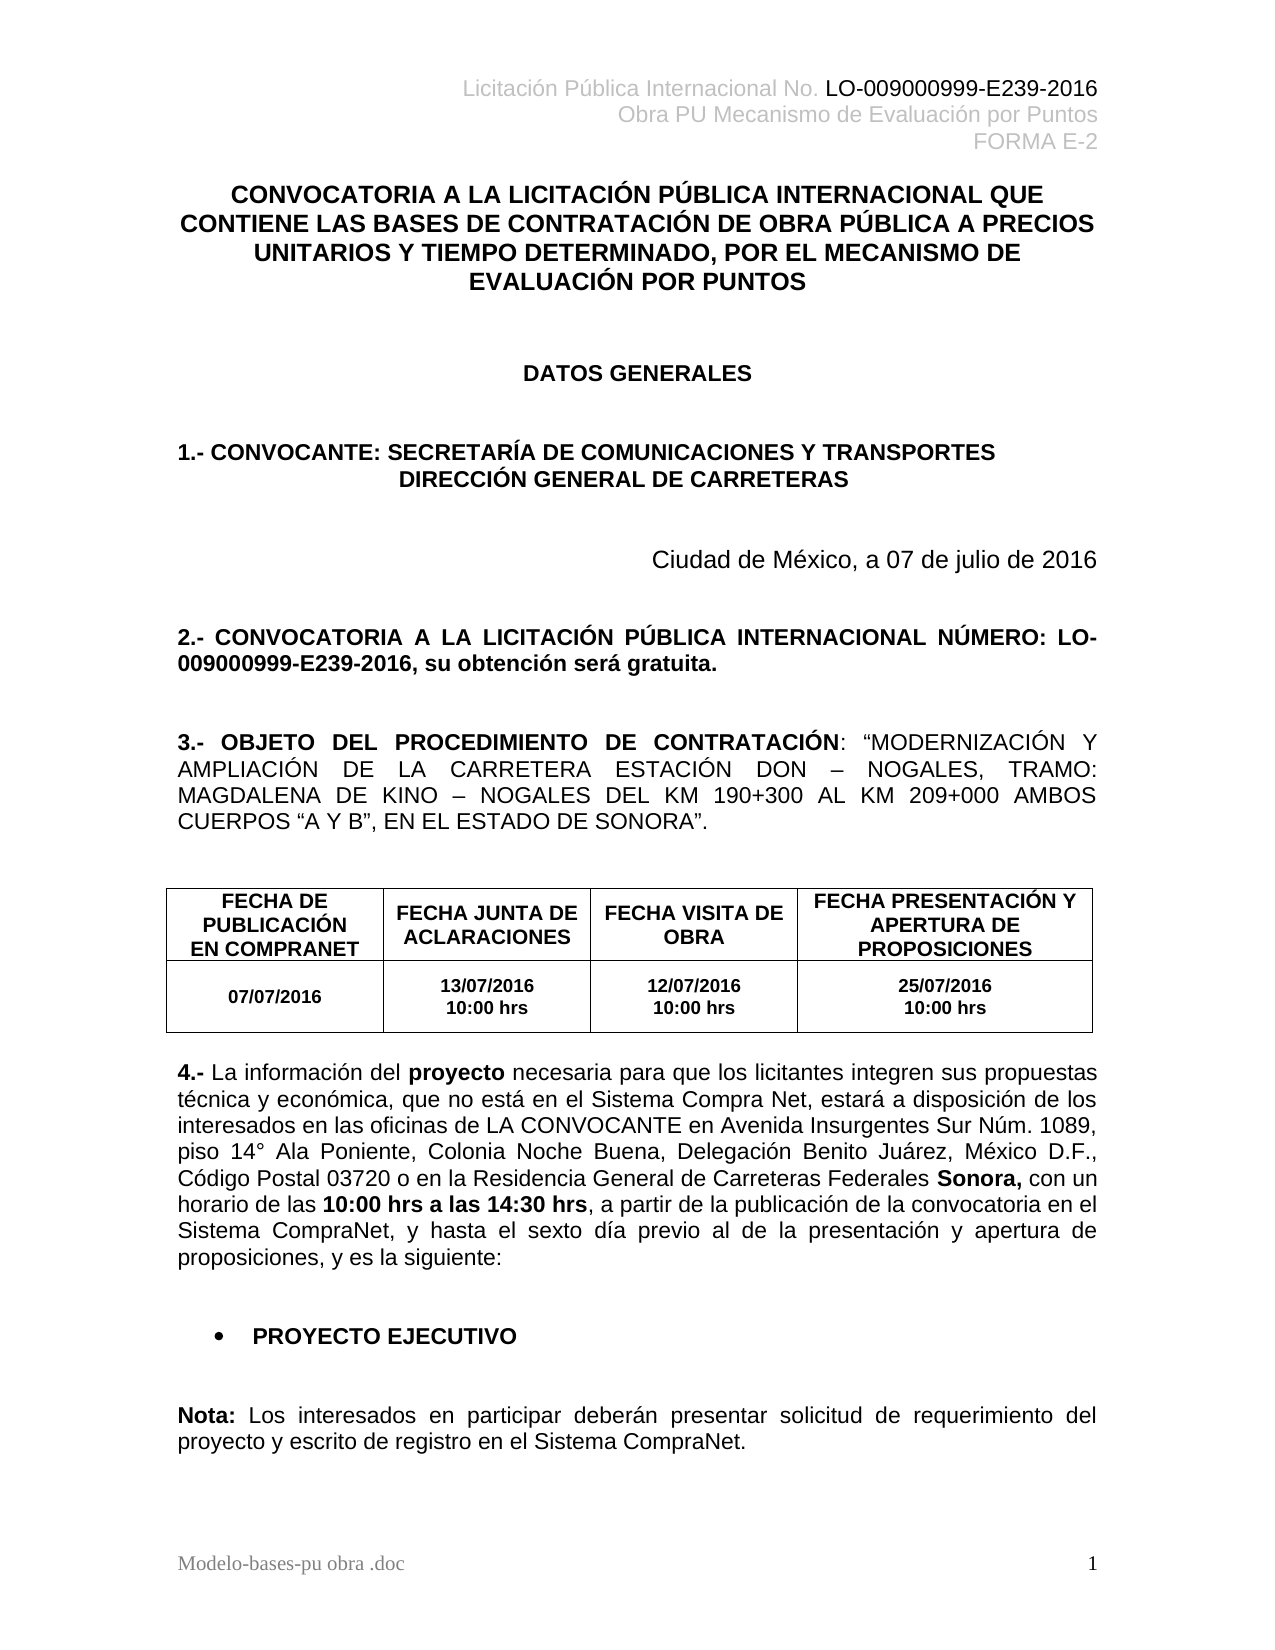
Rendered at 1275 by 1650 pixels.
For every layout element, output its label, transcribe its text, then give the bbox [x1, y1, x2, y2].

table_header FECHA PRESENTACIÓN Y APERTURA DE PROPOSICIONES [798, 889, 1092, 960]
table_cell 07/07/2016 [167, 961, 383, 1032]
text 3.- OBJETO DEL PROCEDIMIENTO DE CONTRATACIÓN: “MODERNIZACIÓN Y AMPLIACIÓN DE LA CARRETERA ESTACIÓN DON – NOGALES, TRAMO: MAGDALENA DE KINO – NOGALES DEL KM 190+300 AL KM 209+000 AMBOS CUERPOS “A Y B”, EN EL ESTADO DE SONORA”. [177, 729, 1098, 835]
table_header FECHA VISITA DE OBRA [591, 889, 797, 960]
text 1.- CONVOCANTE: SECRETARÍA DE COMUNICACIONES Y TRANSPORTES [177, 439, 1098, 466]
text 4.- La información del proyecto necesaria para que los licitantes integren sus propuestas técnica y económica, que no está en el Sistema Compra Net, estará a disposición de los interesados en las oficinas de LA CONVOCANTE en Avenida Insurgentes Sur Núm. 1089, piso 14° Ala Poniente, Colonia Noche Buena, Delegación Benito Juárez, México D.F., Código Postal 03720 o en la Residencia General de Carreteras Federales Sonora, con un horario de las 10:00 hrs a las 14:30 hrs, a partir de la publicación de la convocatoria en el Sistema CompraNet, y hasta el sexto día previo al de la presentación y apertura de proposiciones, y es la siguiente: [177, 1059, 1098, 1270]
list PROYECTO EJECUTIVO [215, 1323, 1098, 1349]
table_cell 12/07/2016 10:00 hrs [591, 961, 797, 1032]
text 2.- CONVOCATORIA A LA LICITACIÓN PÚBLICA INTERNACIONAL NÚMERO: LO-009000999-E239-2016, su obtención será gratuita. [177, 624, 1098, 677]
text Nota: Los interesados en participar deberán presentar solicitud de requerimiento del proyecto y escrito de registro en el Sistema CompraNet. [177, 1402, 1098, 1454]
table_header FECHA JUNTA DE ACLARACIONES [384, 889, 590, 960]
text CONVOCATORIA A LA LICITACIÓN PÚBLICA INTERNACIONAL QUE CONTIENE LAS BASES DE CONTRATACIÓN DE OBRA PÚBLICA A PRECIOS UNITARIOS Y TIEMPO DETERMINADO, POR EL MECANISMO DE EVALUACIÓN POR PUNTOS [177, 180, 1098, 295]
text DATOS GENERALES [177, 360, 1098, 387]
table_cell 25/07/2016 10:00 hrs [798, 961, 1092, 1032]
subtitle DIRECCIÓN GENERAL DE CARRETERAS [325, 466, 1098, 492]
text Ciudad de México, a 07 de julio de 2016 [177, 545, 1098, 573]
table_cell 13/07/2016 10:00 hrs [384, 961, 590, 1032]
table_header FECHA DE PUBLICACIÓN EN COMPRANET [167, 889, 383, 960]
